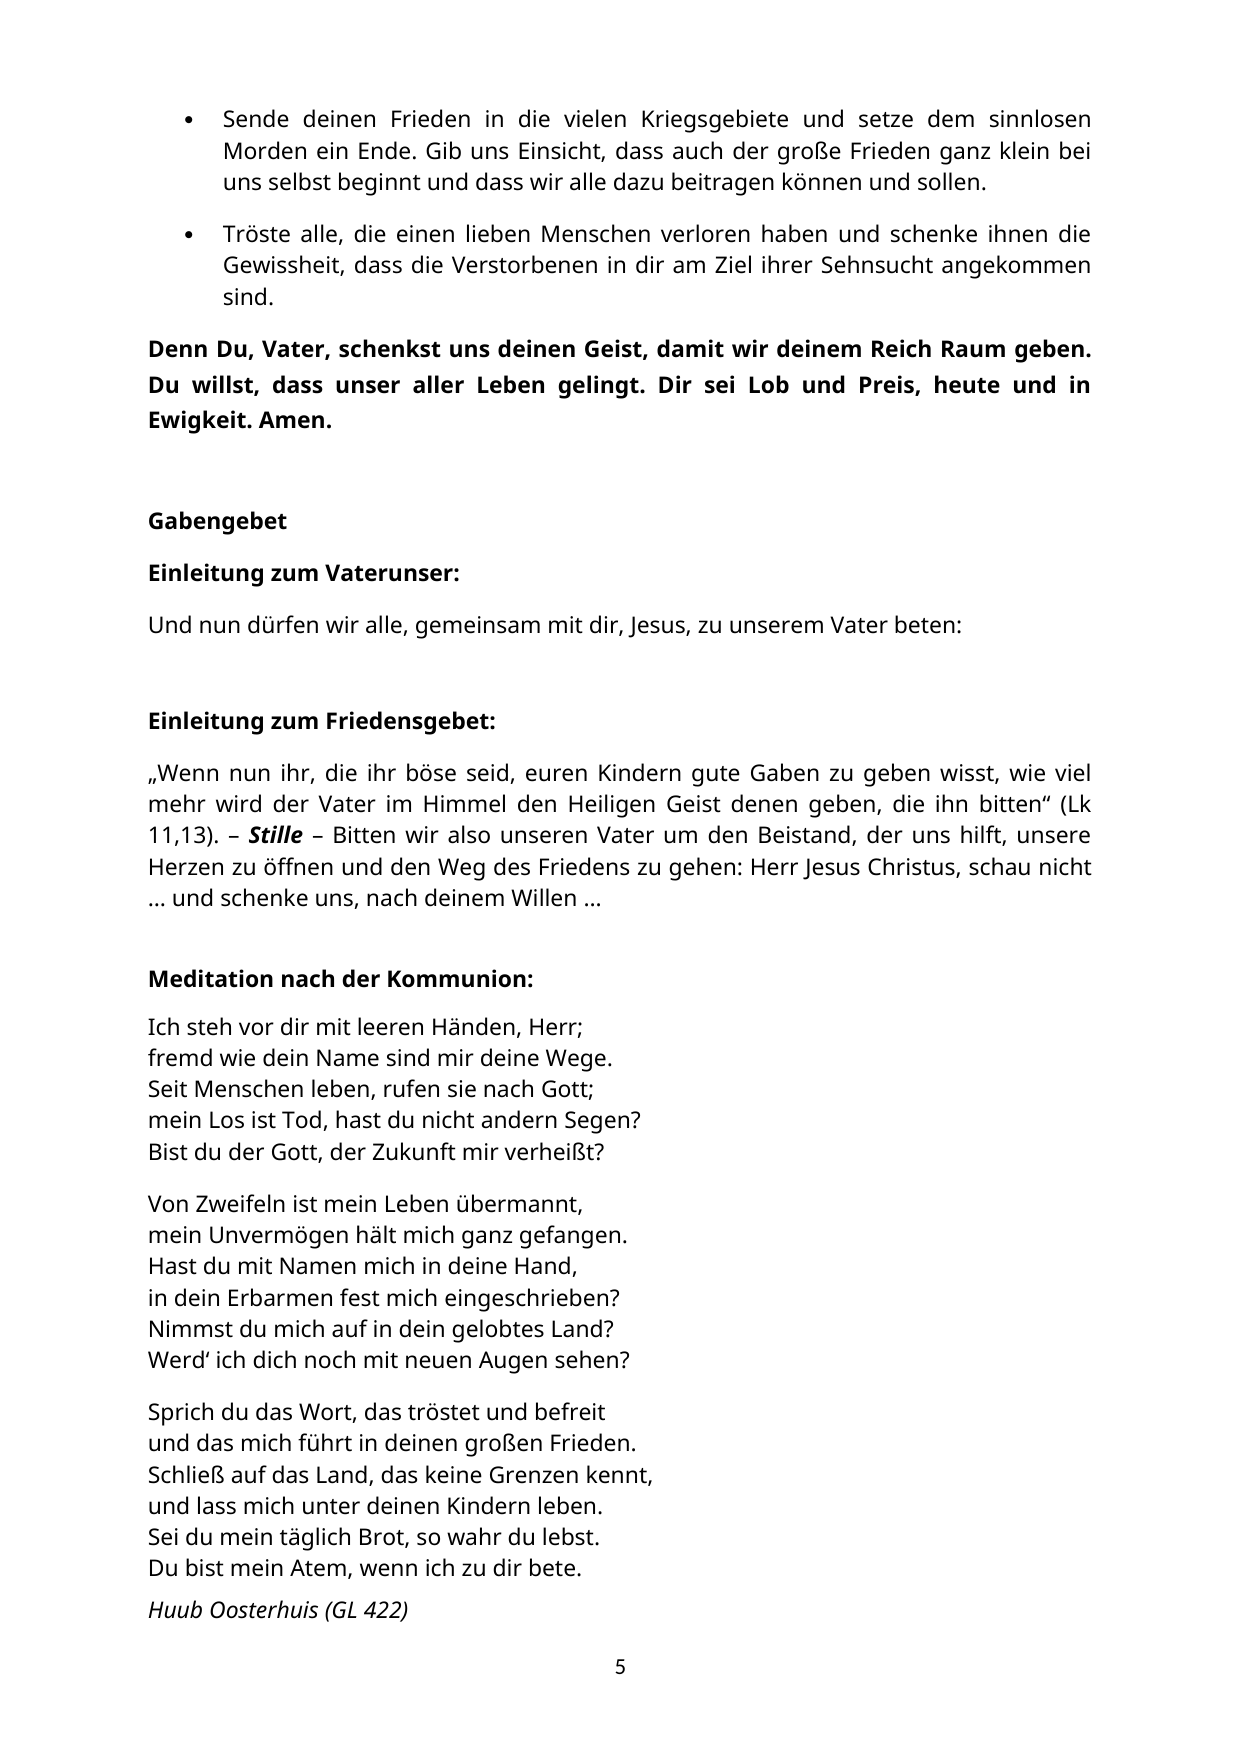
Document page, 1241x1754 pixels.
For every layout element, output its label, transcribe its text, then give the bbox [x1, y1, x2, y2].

text Huub Oosterhuis (GL 422) [148, 1594, 1093, 1625]
text Von Zweifeln ist mein Leben übermannt, mein Unvermögen hält mich ganz gefangen. Hast du mit Namen mich in deine Hand, in dein Erbarmen fest mich eingeschrieben? Nimmst du mich auf in dein gelobtes Land? Werd‘ ich dich noch mit neuen Augen sehen? [148, 1188, 1093, 1375]
text Denn Du, Vater, schenkst uns deinen Geist, damit wir deinem Reich Raum geben. Du willst, dass unser aller Leben gelingt. Dir sei Lob und Preis, heute und in Ewigkeit. Amen. [148, 333, 1093, 436]
list Tröste alle, die einen lieben Menschen verloren haben und schenke ihnen die Gewissheit, dass die Verstorbenen in dir am Ziel ihrer Sehnsucht angekommen sind. [185, 218, 1093, 312]
list Sende deinen Frieden in die vielen Kriegsgebiete und setze dem sinnlosen Morden ein Ende. Gib uns Einsicht, dass auch der große Frieden ganz klein bei uns selbst beginnt und dass wir alle dazu beitragen können und sollen. [185, 103, 1093, 197]
text Sprich du das Wort, das tröstet und befreit und das mich führt in deinen großen Frieden. Schließ auf das Land, das keine Grenzen kennt, und lass mich unter deinen Kindern leben. Sei du mein täglich Brot, so wahr du lebst. Du bist mein Atem, wenn ich zu dir bete. [148, 1396, 1093, 1583]
text „Wenn nun ihr, die ihr böse seid, euren Kindern gute Gaben zu geben wisst, wie viel mehr wird der Vater im Himmel den Heiligen Geist denen geben, die ihn bitten“ (Lk 11,13). – Stille – Bitten wir also unseren Vater um den Beistand, der uns hilft, unsere Herzen zu öffnen und den Weg des Friedens zu gehen: Herr Jesus Christus, schau nicht … und schenke uns, nach deinem Willen … [148, 757, 1093, 913]
text Und nun dürfen wir alle, gemeinsam mit dir, Jesus, zu unserem Vater beten: [148, 609, 1093, 640]
text Gabengebet [148, 505, 1093, 536]
text Meditation nach der Kommunion: [148, 963, 1093, 994]
text Einleitung zum Friedensgebet: [148, 704, 1093, 736]
text Ich steh vor dir mit leeren Händen, Herr; fremd wie dein Name sind mir deine Wege. Seit Menschen leben, rufen sie nach Gott; mein Los ist Tod, hast du nicht andern Segen? Bist du der Gott, der Zukunft mir verheißt? [148, 1011, 1093, 1167]
text Einleitung zum Vaterunser: [148, 557, 1093, 588]
